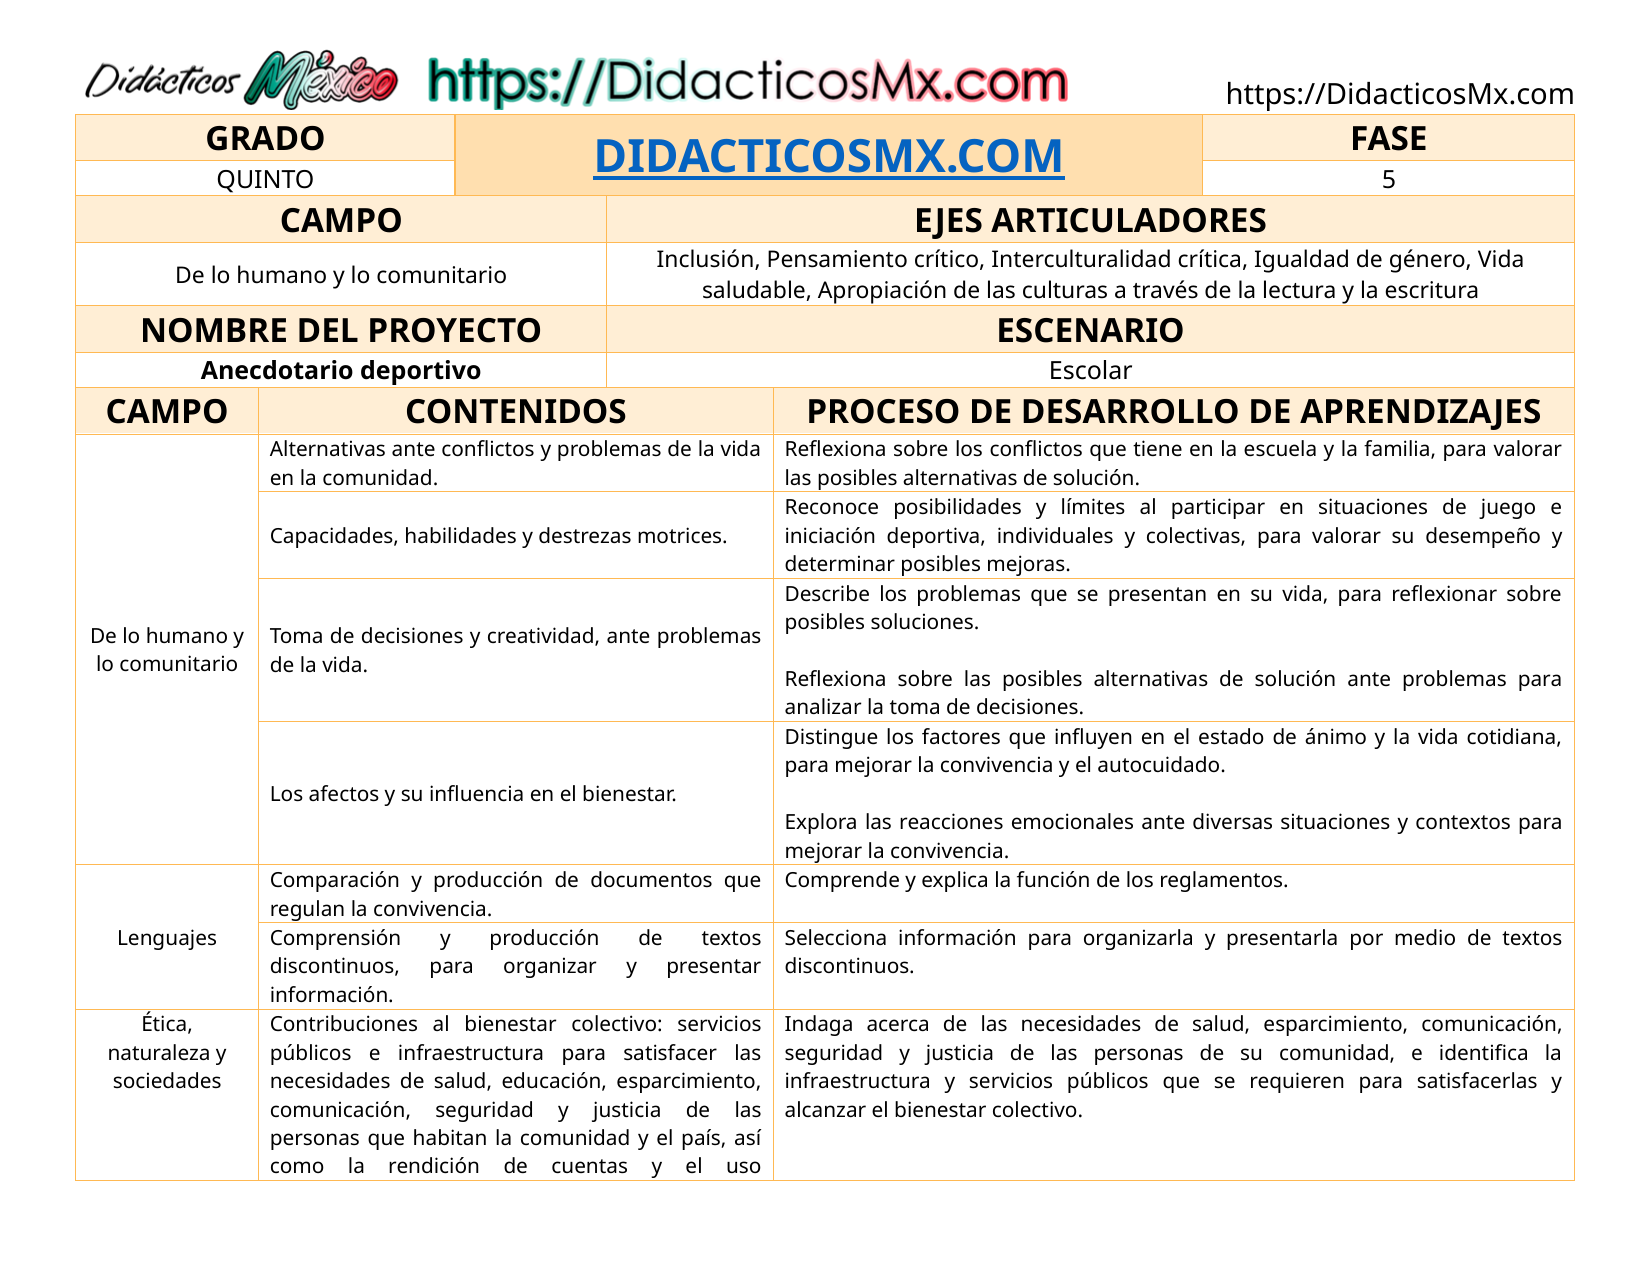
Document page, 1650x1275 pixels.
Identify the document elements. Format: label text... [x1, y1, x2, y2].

table_cell Lenguajes [76, 865, 258, 1008]
table_cell Comprensión y producción de textos discontinuos, para organizar y presentar información. [259, 923, 773, 1008]
table_cell Toma de decisiones y creatividad, ante problemas de la vida. [259, 579, 773, 721]
table_cell NOMBRE DEL PROYECTO [76, 306, 606, 352]
table_cell Ética, naturaleza y sociedades [76, 1010, 258, 1180]
table_cell 5 [1203, 161, 1574, 195]
table_cell Distingue los factores que influyen en el estado de ánimo y la vida cotidiana, para mejorar la convivencia y el autocuidado. Explora las reacciones emocionales ante diversas situaciones y contextos para mejorar la convivencia. [774, 722, 1574, 864]
table_cell CONTENIDOS [259, 388, 773, 433]
table_cell QUINTO [76, 161, 454, 195]
table_cell CAMPO [76, 196, 606, 242]
table_cell Reflexiona sobre los conflictos que tiene en la escuela y la familia, para valorar las posibles alternativas de solución. [774, 435, 1574, 491]
table_header FASE [1203, 115, 1574, 160]
table_cell Comparación y producción de documentos que regulan la convivencia. [259, 865, 773, 922]
table_header DIDACTICOSMX.COM [456, 115, 1202, 195]
table_cell Capacidades, habilidades y destrezas motrices. [259, 492, 773, 578]
table_cell Escolar [607, 353, 1574, 387]
table_cell Alternativas ante conflictos y problemas de la vida en la comunidad. [259, 435, 773, 491]
table_cell CAMPO [76, 388, 258, 433]
table_cell Describe los problemas que se presentan en su vida, para reflexionar sobre posibles soluciones. Reflexiona sobre las posibles alternativas de solución ante problemas para analizar la toma de decisiones. [774, 579, 1574, 721]
table_cell De lo humano y lo comunitario [76, 243, 606, 305]
table_cell EJES ARTICULADORES [607, 196, 1574, 242]
picture [79, 46, 1075, 109]
table_header GRADO [76, 115, 454, 160]
table_cell Anecdotario deportivo [76, 353, 606, 387]
table_cell PROCESO DE DESARROLLO DE APRENDIZAJES [774, 388, 1574, 433]
table_cell Reconoce posibilidades y límites al participar en situaciones de juego e iniciación deportiva, individuales y colectivas, para valorar su desempeño y determinar posibles mejoras. [774, 492, 1574, 578]
table_cell ESCENARIO [607, 306, 1574, 352]
table_cell Los afectos y su influencia en el bienestar. [259, 722, 773, 864]
table_cell De lo humano y lo comunitario [76, 435, 258, 864]
table_cell Selecciona información para organizarla y presentarla por medio de textos discontinuos. [774, 923, 1574, 1008]
table_cell Comprende y explica la función de los reglamentos. [774, 865, 1574, 922]
table_cell Inclusión, Pensamiento crítico, Interculturalidad crítica, Igualdad de género, Vida saludable, Apropiación de las culturas a través de la lectura y la escritura [607, 243, 1574, 305]
